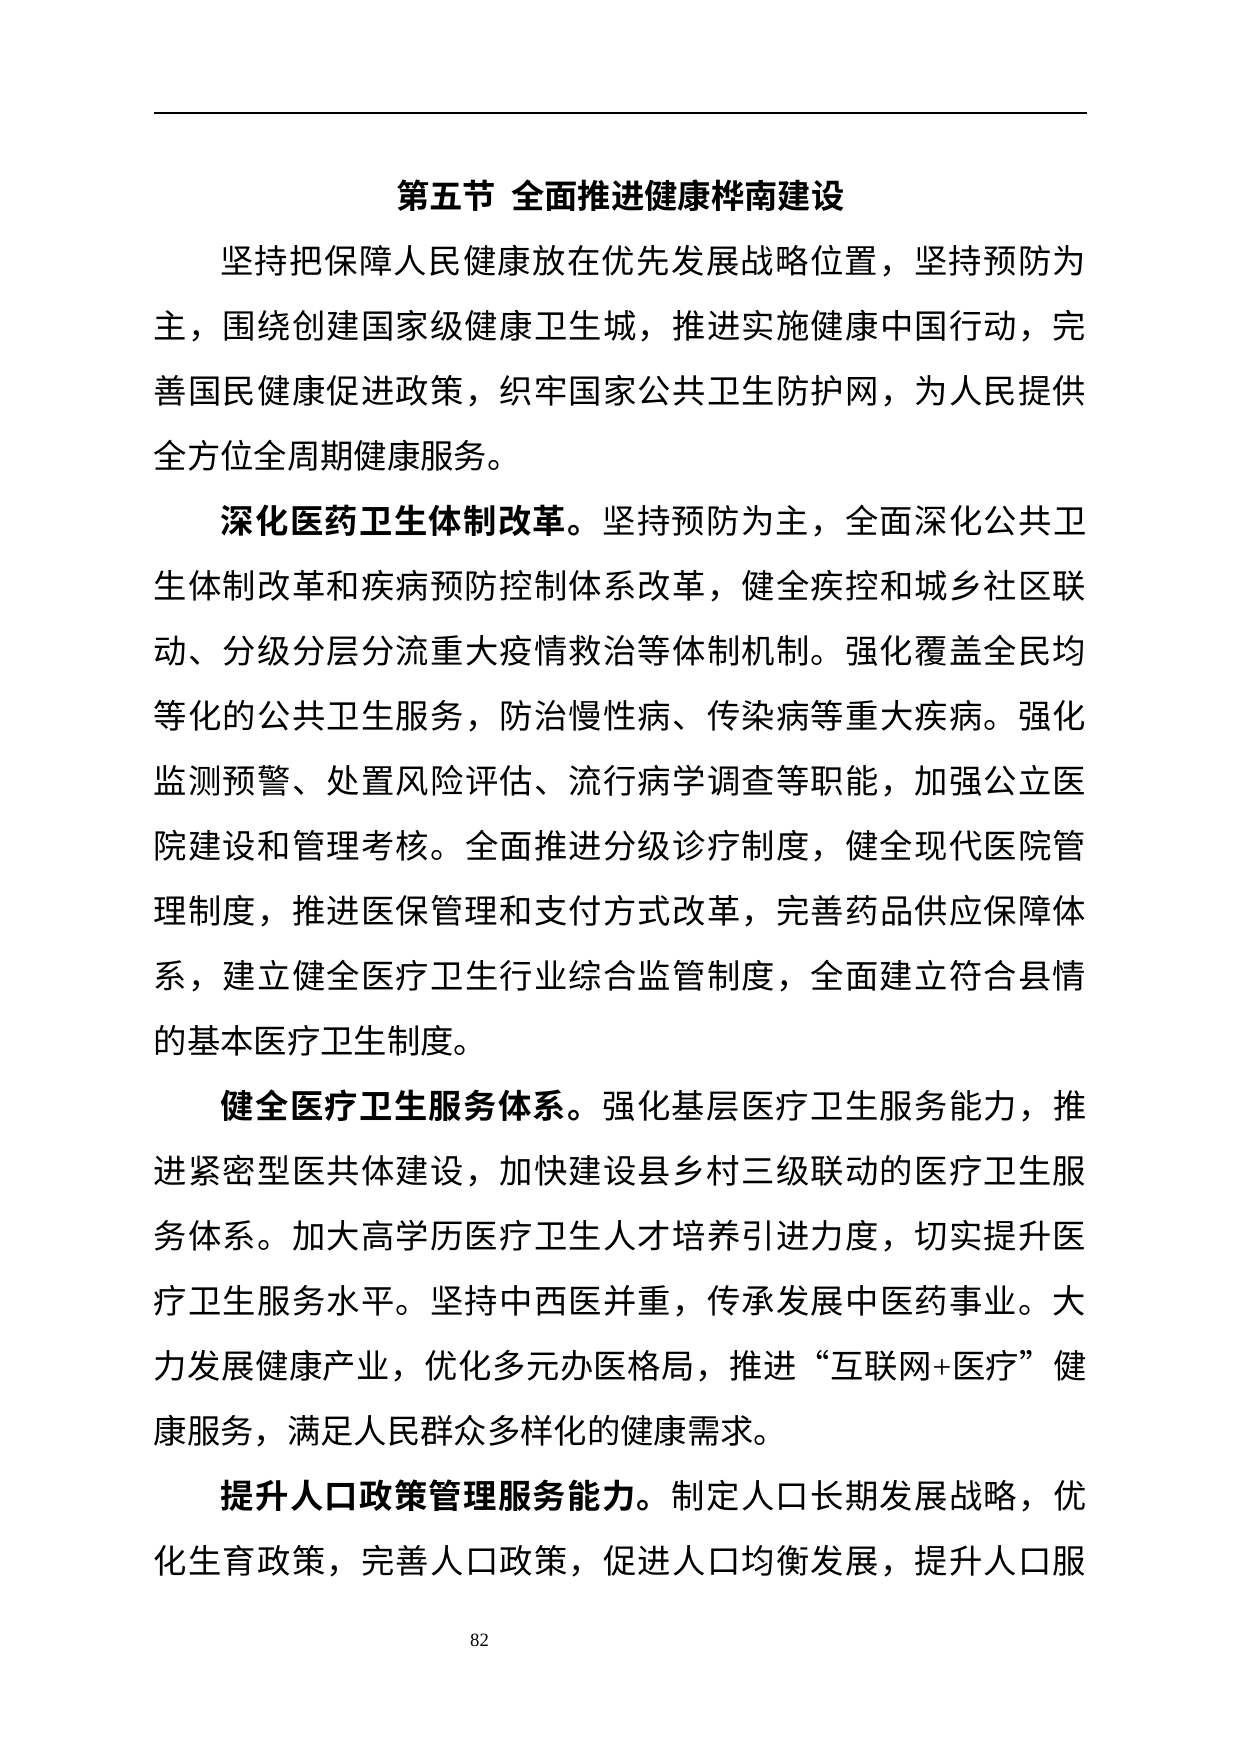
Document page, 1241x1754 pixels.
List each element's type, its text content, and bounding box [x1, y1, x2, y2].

text 坚持把保障人民健康放在优先发展战略位置，坚持预防为主，围绕创建国家级健康卫生城，推进实施健康中国行动，完善国民健康促进政策，织牢国家公共卫生防护网，为人民提供全方位全周期健康服务。 [153, 227, 1087, 487]
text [153, 1462, 1087, 1592]
subtitle 第五节 全面推进健康桦南建设 [153, 162, 1087, 227]
text 深化医药卫生体制改革。坚持预防为主，全面深化公共卫生体制改革和疾病预防控制体系改革，健全疾控和城乡社区联动、分级分层分流重大疫情救治等体制机制。强化覆盖全民均等化的公共卫生服务，防治慢性病、传染病等重大疾病。强化监测预警、处置风险评估、流行病学调查等职能，加强公立医院建设和管理考核。全面推进分级诊疗制度，健全现代医院管理制度，推进医保管理和支付方式改革，完善药品供应保障体系，建立健全医疗卫生行业综合监管制度，全面建立符合县情的基本医疗卫生制度。 [153, 487, 1087, 1072]
text 健全医疗卫生服务体系。强化基层医疗卫生服务能力，推进紧密型医共体建设，加快建设县乡村三级联动的医疗卫生服务体系。加大高学历医疗卫生人才培养引进力度，切实提升医疗卫生服务水平。坚持中西医并重，传承发展中医药事业。大力发展健康产业，优化多元办医格局，推进“互联网+医疗”健康服务，满足人民群众多样化的健康需求。 [153, 1072, 1087, 1462]
